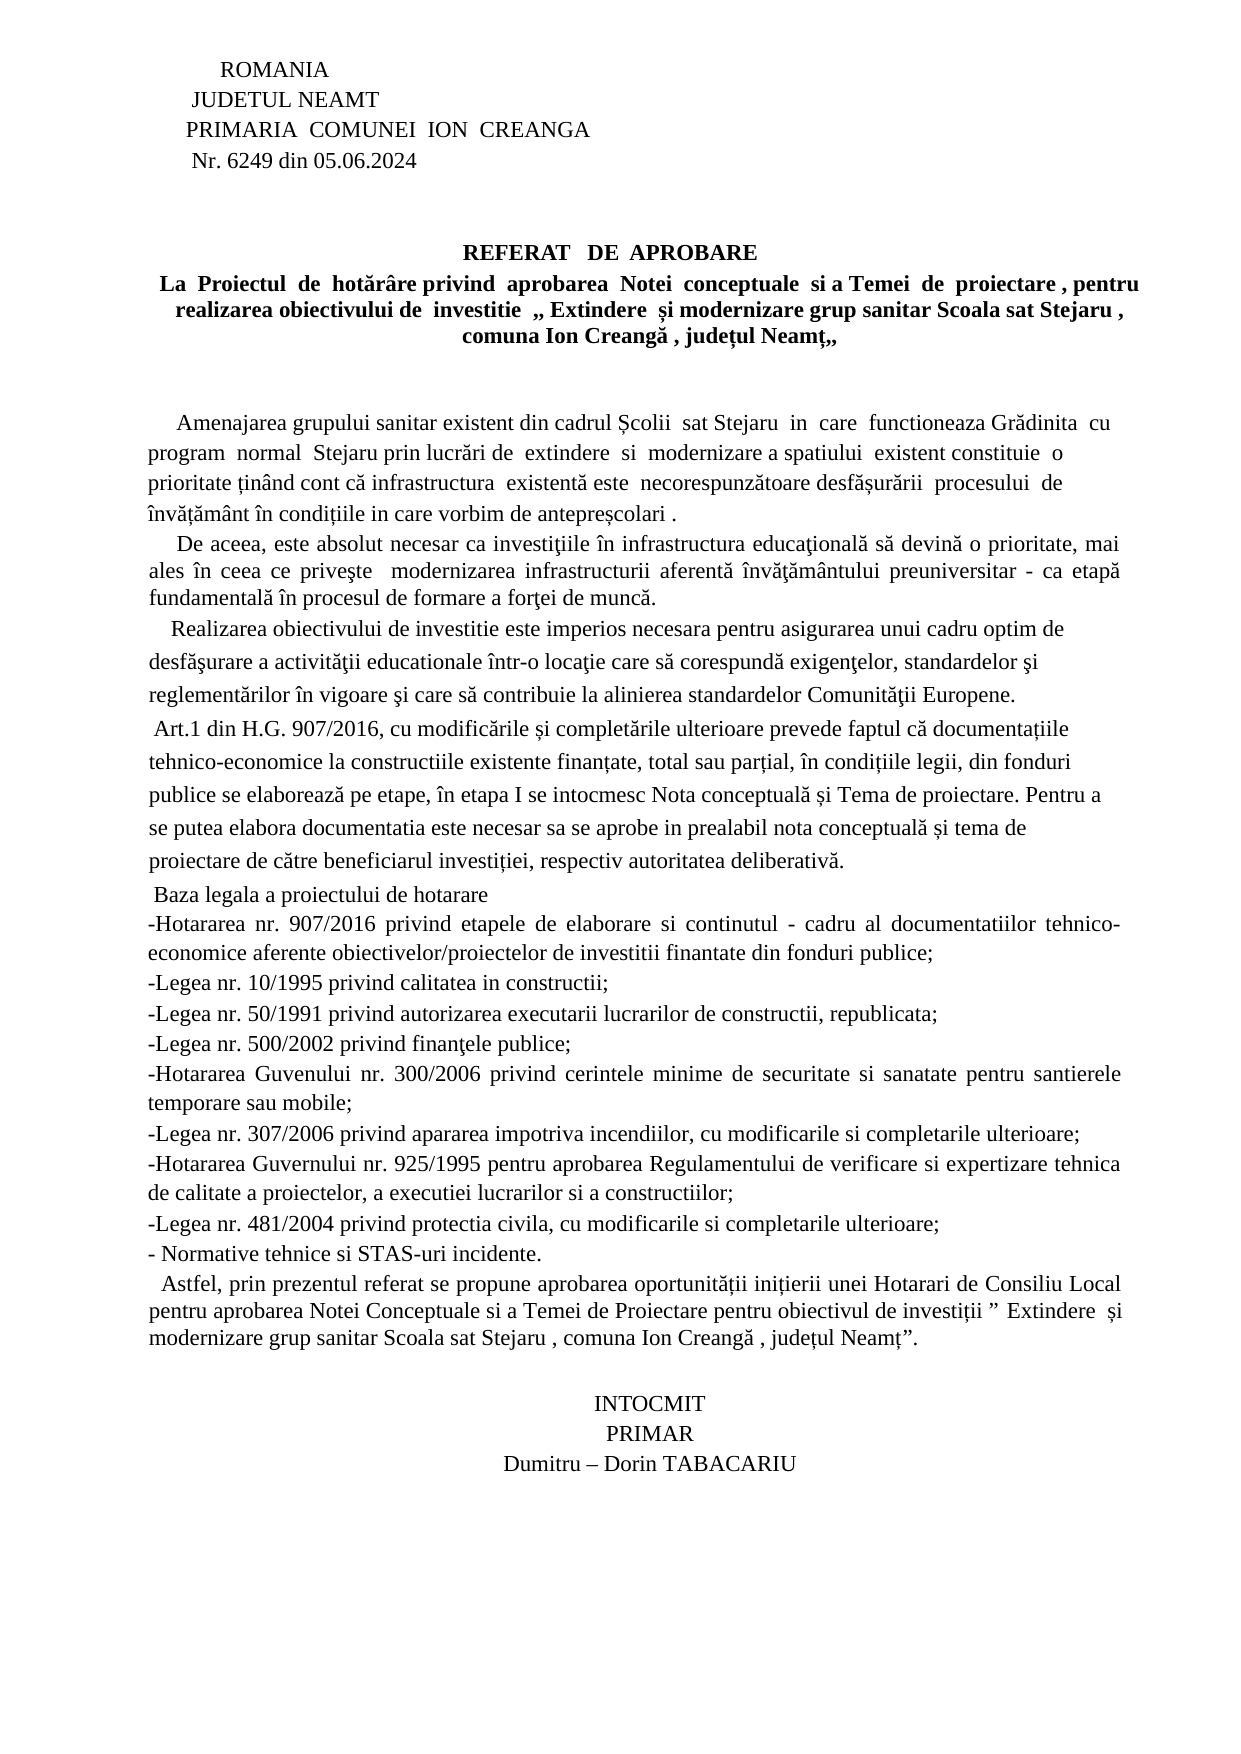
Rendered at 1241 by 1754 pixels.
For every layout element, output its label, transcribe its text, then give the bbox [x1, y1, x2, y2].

text Dumitru – Dorin TABACARIU [148, 1450, 1152, 1477]
text -Legea nr. 500/2002 privind finanţele publice; [148, 1030, 1122, 1056]
text ROMANIA [88, 56, 1211, 82]
text - Normative tehnice si STAS-uri incidente. [148, 1240, 1122, 1266]
text -Legea nr. 50/1991 privind autorizarea executarii lucrarilor de constructii, republicata; [148, 1000, 1122, 1026]
subtitle Baza legala a proiectului de hotarare [148, 881, 1123, 908]
text -Legea nr. 10/1995 privind calitatea in constructii; [148, 969, 1122, 996]
text Realizarea obiectivului de investitie este imperios necesara pentru asigurarea unui cadru optim de desfăşurare a activităţii educationale într-o locaţie care să corespundă exigenţelor, standardelor şi reglementărilor în vigoare şi care să contribuie la alinierea standardelor Comunităţii Europene. [148, 615, 1122, 708]
text -Hotararea Guvenului nr. 300/2006 privind cerintele minime de securitate si sanatate pentru santierele temporare sau mobile; [148, 1060, 1122, 1116]
text -Legea nr. 307/2006 privind apararea impotriva incendiilor, cu modificarile si completarile ulterioare; [148, 1120, 1122, 1146]
text Art.1 din H.G. 907/2016, cu modificările și completările ulterioare prevede faptul că documentațiile tehnico-economice la constructiile existente finanțate, total sau parțial, în condițiile legii, din fonduri publice se elaborează pe etape, în etapa I se intocmesc Nota conceptuală și Tema de proiectare. Pentru a se putea elabora documentatia este necesar sa se aprobe in prealabil nota conceptuală și tema de proiectare de către beneficiarul investiției, respectiv autoritatea deliberativă. [148, 716, 1122, 873]
text -Legea nr. 481/2004 privind protectia civila, cu modificarile si completarile ulterioare; [148, 1209, 1122, 1236]
text Nr. 6249 din 05.06.2024 [88, 147, 1211, 173]
text Astfel, prin prezentul referat se propune aprobarea oportunității inițierii unei Hotarari de Consiliu Local pentru aprobarea Notei Conceptuale si a Temei de Proiectare pentru obiectivul de investiții ” Extindere și modernizare grup sanitar Scoala sat Stejaru , comuna Ion Creangă , județul Neamț”. [148, 1270, 1123, 1351]
text PRIMAR [148, 1420, 1152, 1447]
text REFERAT DE APROBARE [148, 239, 1152, 266]
text INTOCMIT [148, 1390, 1152, 1416]
text PRIMARIA COMUNEI ION CREANGA [88, 117, 1211, 143]
text De aceea, este absolut necesar ca investiţiile în infrastructura educaţională să devină o prioritate, mai ales în ceea ce priveşte modernizarea infrastructurii aferentă învăţământului preuniversitar - ca etapă fundamentală în procesul de formare a forţei de muncă. [148, 530, 1122, 610]
text JUDETUL NEAMT [88, 86, 1211, 113]
text La Proiectul de hotărâre privind aprobarea Notei conceptuale si a Temei de proiectare , pentru realizarea obiectivului de investitie ,, Extindere și modernizare grup sanitar Scoala sat Stejaru , comuna Ion Creangă , județul Neamț,, [148, 269, 1152, 349]
text -Hotararea Guvernului nr. 925/1995 pentru aprobarea Regulamentului de verificare si expertizare tehnica de calitate a proiectelor, a executiei lucrarilor si a constructiilor; [148, 1150, 1122, 1206]
text Amenajarea grupului sanitar existent din cadrul Școlii sat Stejaru in care functioneaza Grădinita cu program normal Stejaru prin lucrări de extindere si modernizare a spatiului existent constituie o prioritate ținând cont că infrastructura existentă este necorespunzătoare desfășurării procesului de învățământ în condițiile in care vorbim de antepreșcolari . [148, 409, 1152, 526]
text -Hotararea nr. 907/2016 privind etapele de elaborare si continutul - cadru al documentatiilor tehnico-economice aferente obiectivelor/proiectelor de investitii finantate din fonduri publice; [148, 910, 1122, 965]
